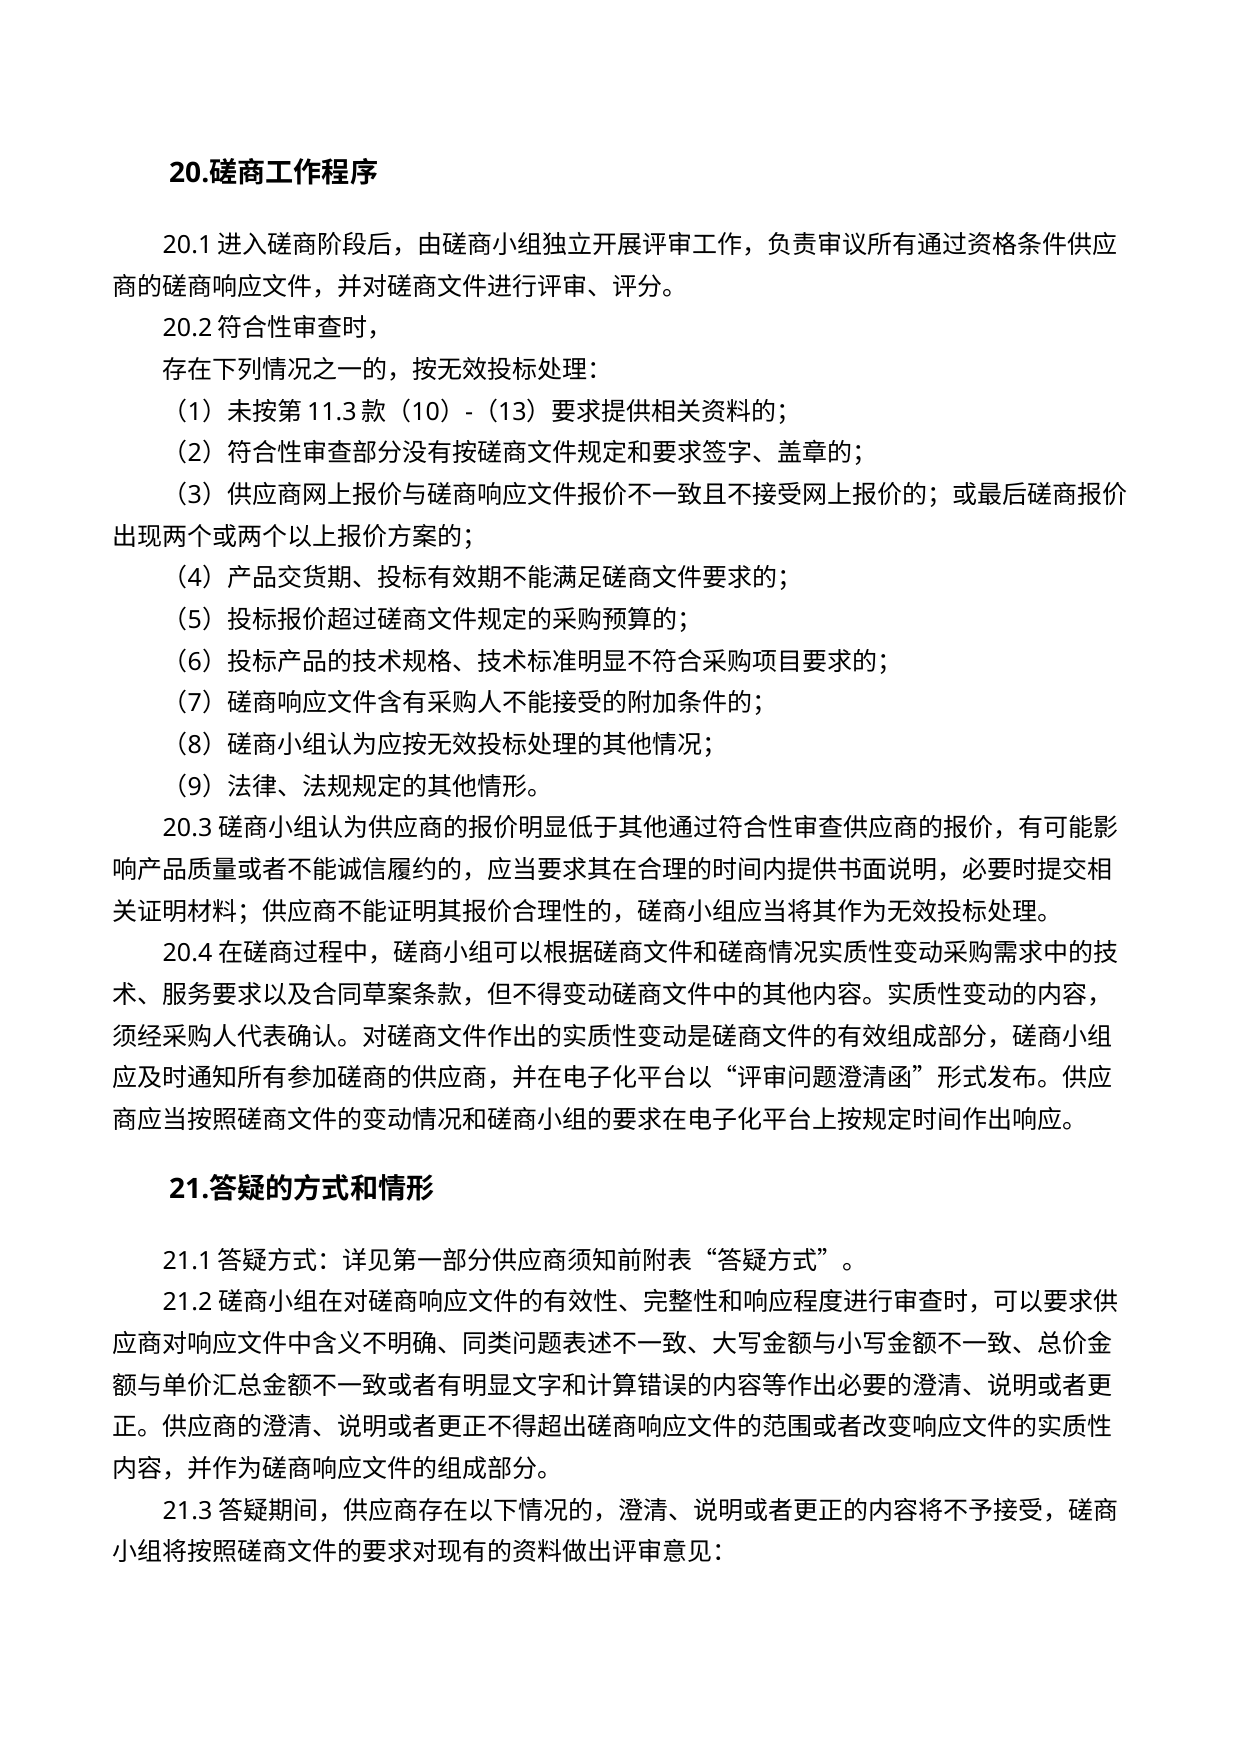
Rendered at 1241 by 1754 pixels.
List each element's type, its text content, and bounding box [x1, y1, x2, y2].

text 20.3 磋商小组认为供应商的报价明显低于其他通过符合性审查供应商的报价，有可能影响产品质量或者不能诚信履约的，应当要求其在合理的时间内提供书面说明，必要时提交相关证明材料；供应商不能证明其报价合理性的，磋商小组应当将其作为无效投标处理。 [112, 803, 1128, 928]
text 20.磋商工作程序 [112, 150, 1128, 191]
text （1）未按第11.3款（10）-（13）要求提供相关资料的； [112, 387, 1128, 428]
text 20.1进入磋商阶段后，由磋商小组独立开展评审工作，负责审议所有通过资格条件供应商的磋商响应文件，并对磋商文件进行评审、评分。 [112, 220, 1128, 303]
text （2）符合性审查部分没有按磋商文件规定和要求签字、盖章的； [112, 428, 1128, 470]
text （8）磋商小组认为应按无效投标处理的其他情况； [112, 720, 1128, 762]
text （6）投标产品的技术规格、技术标准明显不符合采购项目要求的； [112, 637, 1128, 678]
text （9）法律、法规规定的其他情形。 [112, 762, 1128, 803]
text 20.4 在磋商过程中，磋商小组可以根据磋商文件和磋商情况实质性变动采购需求中的技术、服务要求以及合同草案条款，但不得变动磋商文件中的其他内容。实质性变动的内容，须经采购人代表确认。对磋商文件作出的实质性变动是磋商文件的有效组成部分，磋商小组应及时通知所有参加磋商的供应商，并在电子化平台以“评审问题澄清函”形式发布。供应商应当按照磋商文件的变动情况和磋商小组的要求在电子化平台上按规定时间作出响应。 [112, 928, 1128, 1137]
text 21.1答疑方式：详见第一部分供应商须知前附表“答疑方式”。 [112, 1236, 1128, 1277]
text 20.2符合性审查时， [112, 303, 1128, 345]
text 21.3 答疑期间，供应商存在以下情况的，澄清、说明或者更正的内容将不予接受，磋商小组将按照磋商文件的要求对现有的资料做出评审意见： [112, 1486, 1128, 1569]
text 21.2 磋商小组在对磋商响应文件的有效性、完整性和响应程度进行审查时，可以要求供应商对响应文件中含义不明确、同类问题表述不一致、大写金额与小写金额不一致、总价金额与单价汇总金额不一致或者有明显文字和计算错误的内容等作出必要的澄清、说明或者更正。供应商的澄清、说明或者更正不得超出磋商响应文件的范围或者改变响应文件的实质性内容，并作为磋商响应文件的组成部分。 [112, 1277, 1128, 1486]
text 存在下列情况之一的，按无效投标处理： [112, 345, 1128, 387]
text （5）投标报价超过磋商文件规定的采购预算的； [112, 595, 1128, 637]
text 21.答疑的方式和情形 [112, 1166, 1128, 1207]
text （7）磋商响应文件含有采购人不能接受的附加条件的； [112, 678, 1128, 720]
text （4）产品交货期、投标有效期不能满足磋商文件要求的； [112, 553, 1128, 595]
text （3）供应商网上报价与磋商响应文件报价不一致且不接受网上报价的；或最后磋商报价出现两个或两个以上报价方案的； [112, 470, 1128, 553]
